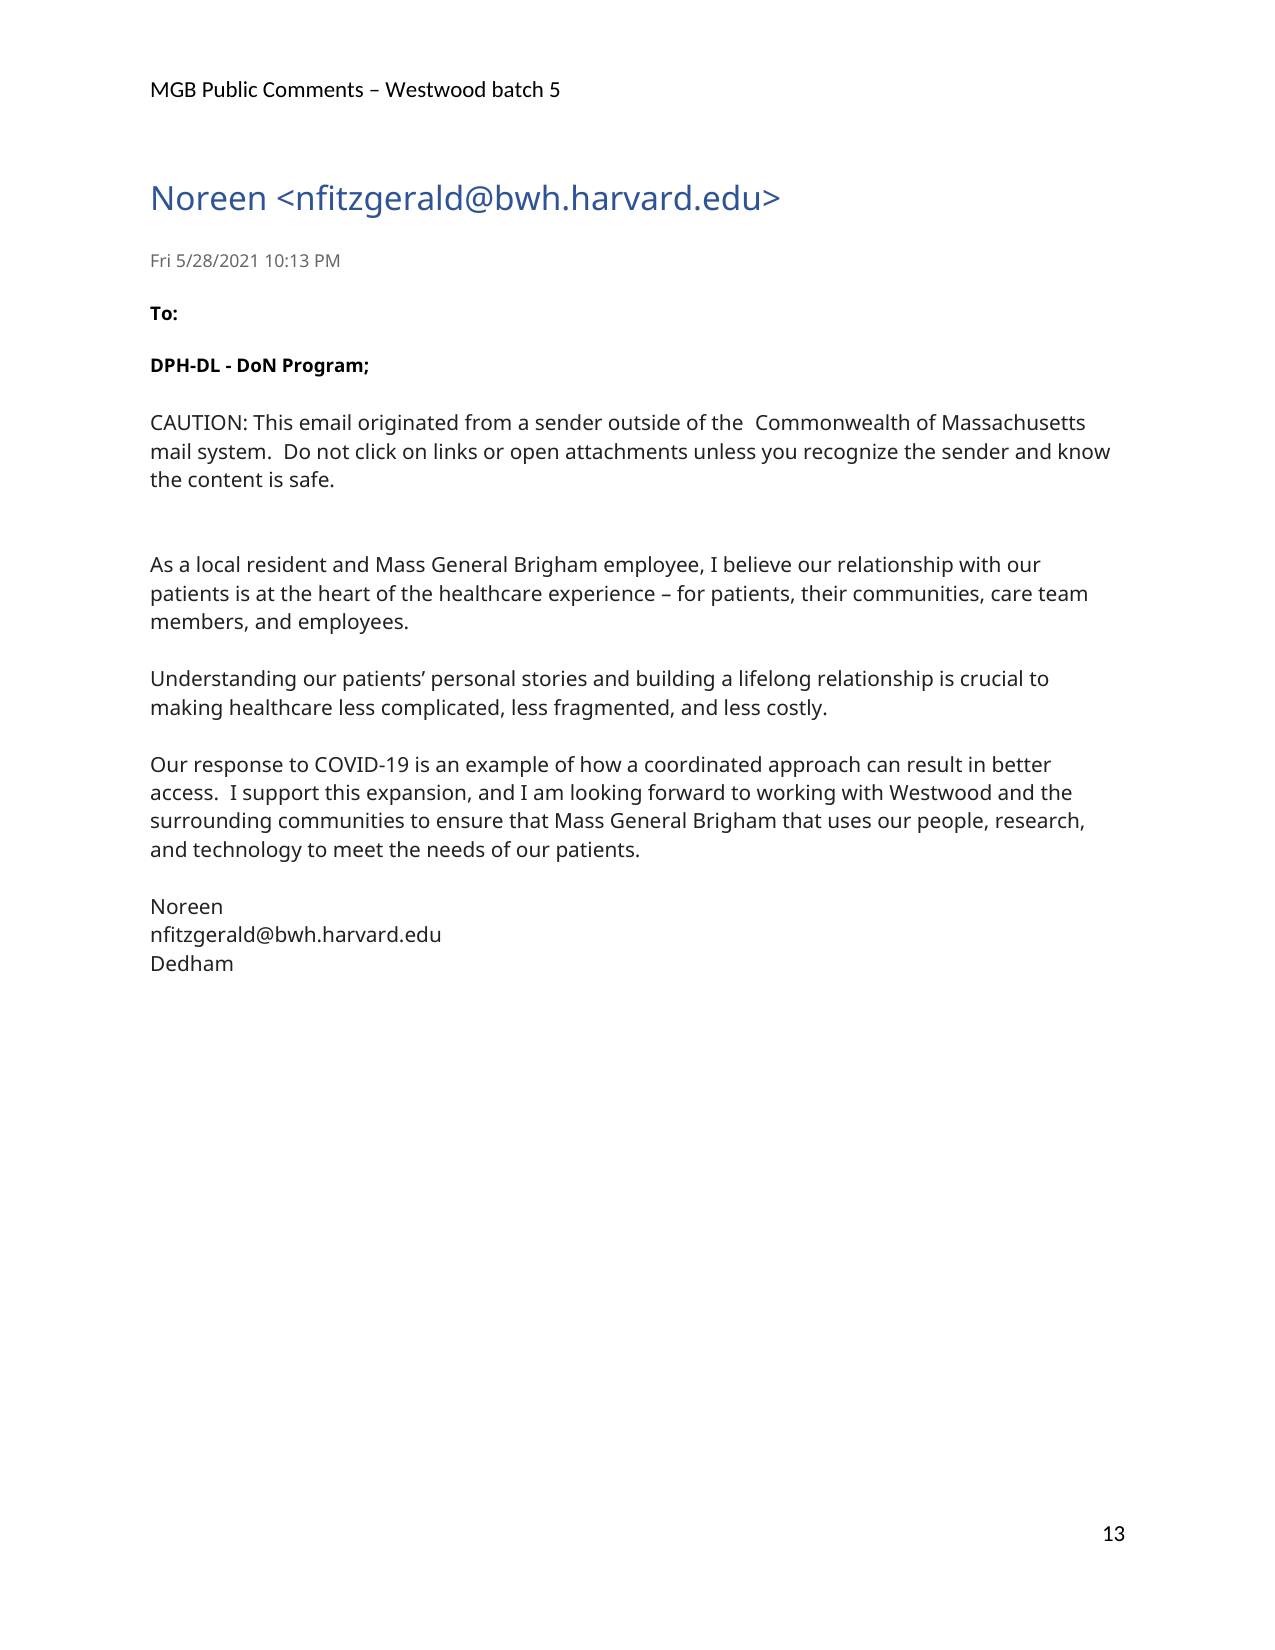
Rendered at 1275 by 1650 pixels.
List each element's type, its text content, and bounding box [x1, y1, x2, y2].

subtitle To: [150, 300, 1125, 326]
text CAUTION: This email originated from a sender outside of the Commonwealth of Massachusetts mail system. Do not click on links or open attachments unless you recognize the sender and know the content is safe. As a local resident and Mass General Brigham employee, I believe our relationship with our patients is at the heart of the healthcare experience – for patients, their communities, care team members, and employees. Understanding our patients’ personal stories and building a lifelong relationship is crucial to making healthcare less complicated, less fragmented, and less costly. Our response to COVID-19 is an example of how a coordinated approach can result in better access. I support this expansion, and I am looking forward to working with Westwood and the surrounding communities to ensure that Mass General Brigham that uses our people, research, and technology to meet the needs of our patients. Noreen nfitzgerald@bwh.harvard.edu Dedham [150, 380, 1125, 977]
subtitle Noreen <nfitzgerald@bwh.harvard.edu> [150, 175, 1125, 220]
subtitle DPH-DL - DoN Program; [150, 352, 1125, 378]
subtitle Fri 5/28/2021 10:13 PM [150, 249, 1125, 273]
